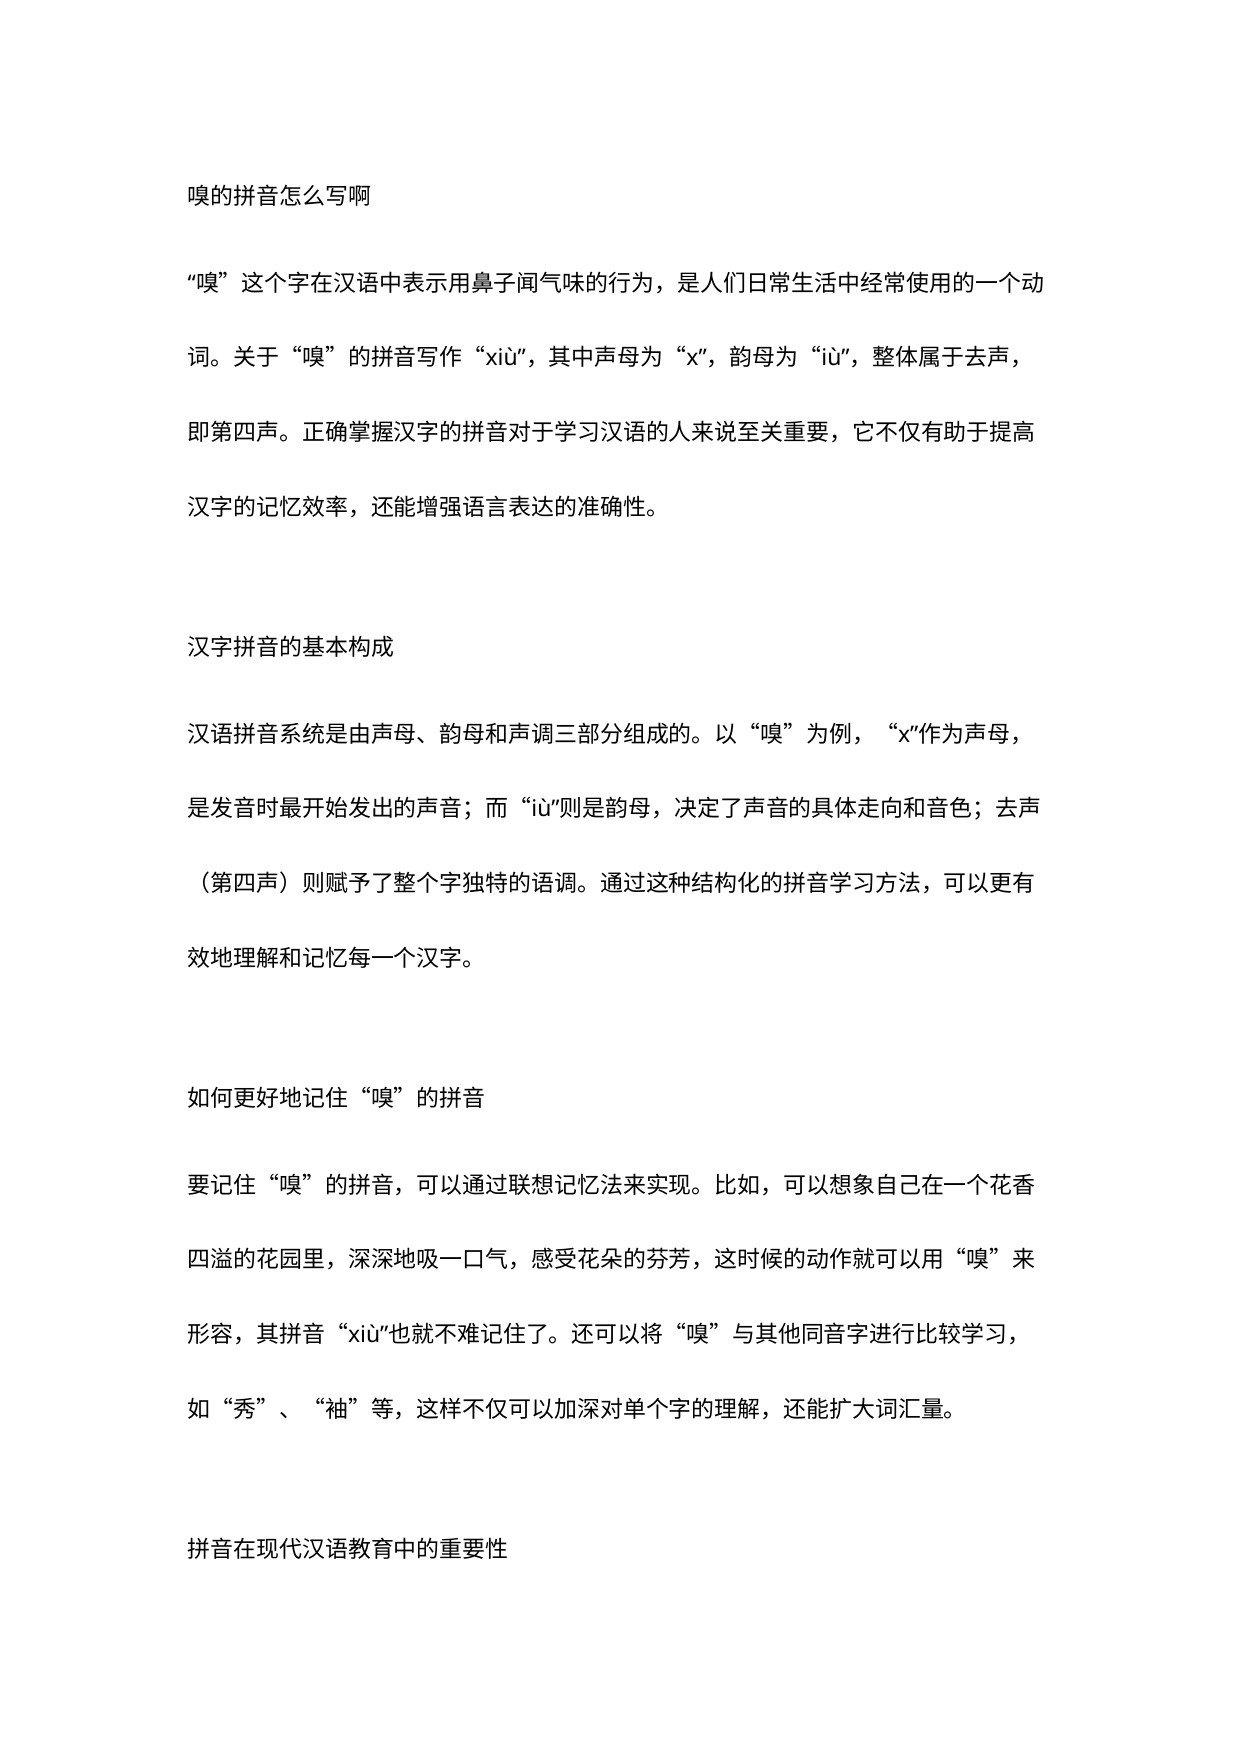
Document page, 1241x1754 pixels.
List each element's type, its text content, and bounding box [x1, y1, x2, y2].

text “嗅”这个字在汉语中表示用鼻子闻气味的行为，是人们日常生活中经常使用的一个动词。关于“嗅”的拼音写作“xiù”，其中声母为“x”，韵母为“iù”，整体属于去声，即第四声。正确掌握汉字的拼音对于学习汉语的人来说至关重要，它不仅有助于提高汉字的记忆效率，还能增强语言表达的准确性。 [187, 248, 1053, 538]
text 汉字拼音的基本构成 [187, 613, 1053, 678]
text 拼音在现代汉语教育中的重要性 [187, 1515, 1053, 1580]
text 要记住“嗅”的拼音，可以通过联想记忆法来实现。比如，可以想象自己在一个花香四溢的花园里，深深地吸一口气，感受花朵的芬芳，这时候的动作就可以用“嗅”来形容，其拼音“xiù”也就不难记住了。还可以将“嗅”与其他同音字进行比较学习，如“秀”、“袖”等，这样不仅可以加深对单个字的理解，还能扩大词汇量。 [187, 1151, 1053, 1440]
text 汉语拼音系统是由声母、韵母和声调三部分组成的。以“嗅”为例，“x”作为声母，是发音时最开始发出的声音；而“iù”则是韵母，决定了声音的具体走向和音色；去声（第四声）则赋予了整个字独特的语调。通过这种结构化的拼音学习方法，可以更有效地理解和记忆每一个汉字。 [187, 699, 1053, 989]
text 嗅的拼音怎么写啊 [187, 162, 1053, 227]
text 如何更好地记住“嗅”的拼音 [187, 1064, 1053, 1129]
